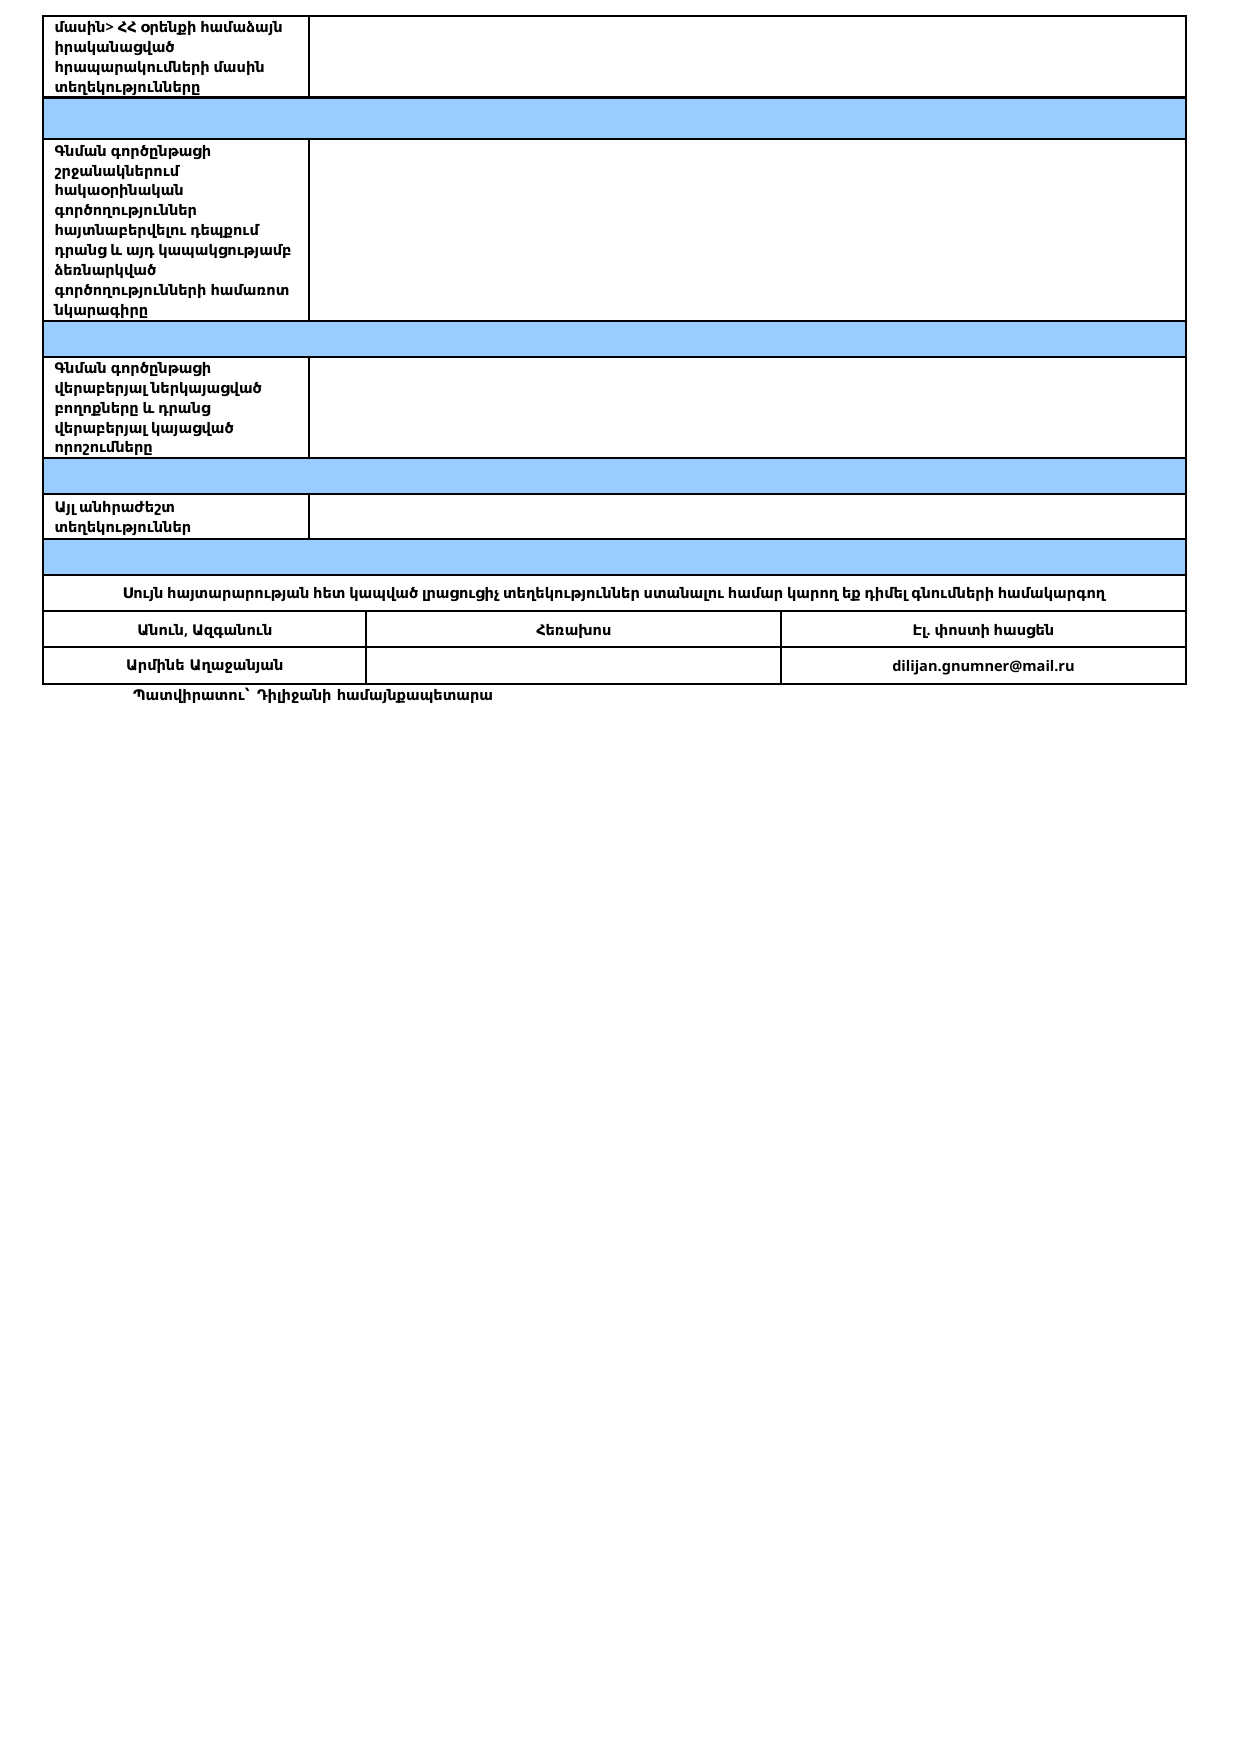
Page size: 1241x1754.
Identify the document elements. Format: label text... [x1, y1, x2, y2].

table_cell Այլ անհրաժեշտ տեղեկություններ [44, 495, 308, 538]
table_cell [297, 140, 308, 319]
table_cell Անուն, Ազգանուն [44, 612, 365, 646]
table_cell [310, 140, 1185, 319]
table_cell [44, 322, 1185, 356]
table_cell Էլ. փոստի հասցեն [782, 612, 1185, 646]
table_cell [310, 358, 1185, 457]
text Պատվիրատու՝ Դիլիջանի համայնքապետարա [59, 684, 1211, 704]
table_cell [44, 17, 308, 96]
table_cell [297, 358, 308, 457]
table_cell [44, 540, 1185, 574]
table_cell [44, 459, 1185, 493]
table_cell [310, 495, 1185, 538]
table_cell Սույն հայտարարության հետ կապված լրացուցիչ տեղեկություններ ստանալու համար կարող եք դիմել գնումների համակարգող [44, 576, 1185, 610]
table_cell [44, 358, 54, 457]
table_cell [367, 648, 780, 682]
table_cell [310, 17, 1185, 96]
table_cell Հեռախոս [367, 612, 780, 646]
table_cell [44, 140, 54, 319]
table_cell dilijan.gnumner@mail.ru [782, 648, 1185, 682]
table_cell Արմինե Աղաջանյան [44, 648, 365, 682]
table_cell [44, 99, 1185, 138]
